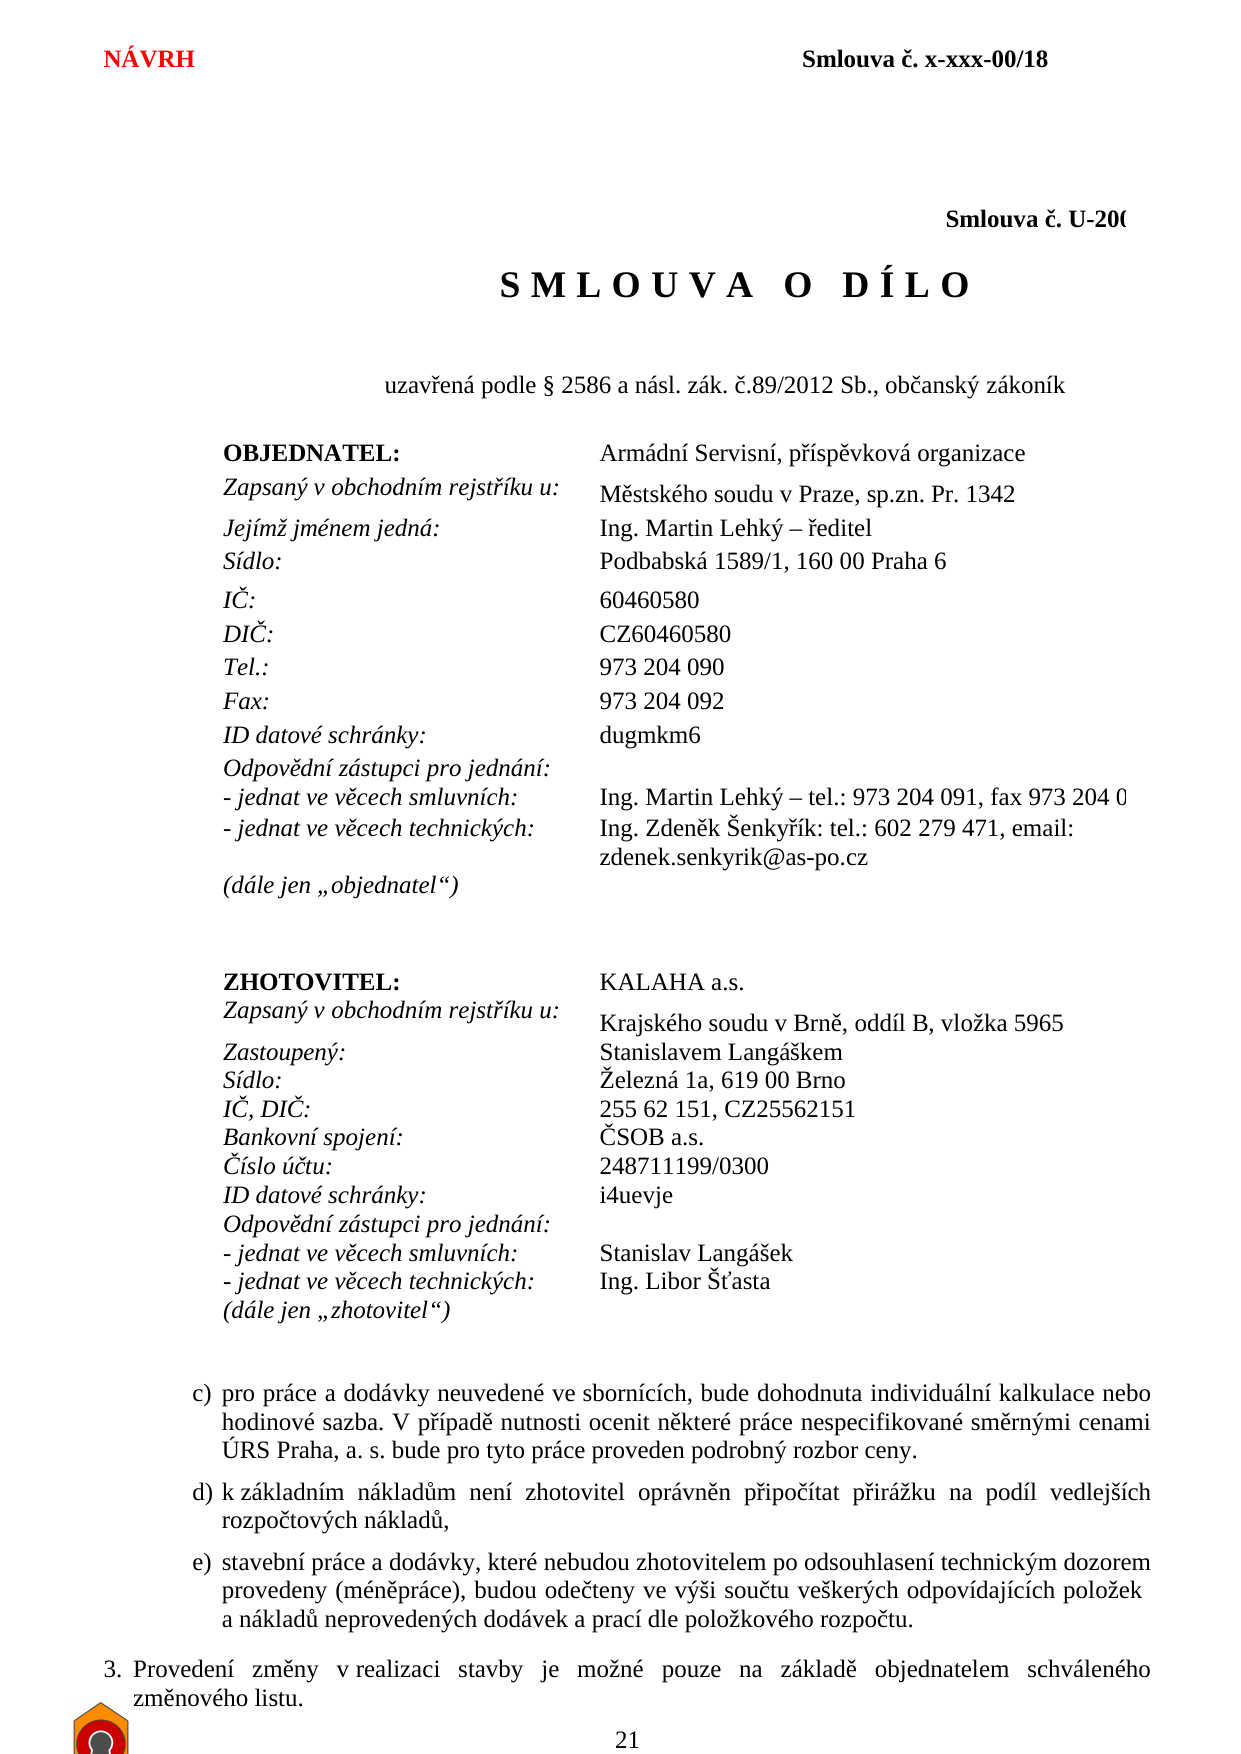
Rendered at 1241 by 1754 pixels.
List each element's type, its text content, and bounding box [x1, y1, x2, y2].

list Provedení změny v realizaci stavby je možné pouze na základě objednatelem schváleného změnového listu. [103, 1654, 1152, 1711]
list k základním nákladům není zhotovitel oprávněn připočítat přirážku na podíl vedlejších rozpočtových nákladů, [192, 1477, 1152, 1534]
list stavební práce a dodávky, které nebudou zhotovitelem po odsouhlasení technickým dozorem provedeny (méněpráce), budou odečteny ve výši součtu veškerých odpovídajících položek a nákladů neprovedených dodávek a prací dle položkového rozpočtu. [192, 1547, 1152, 1633]
list pro práce a dodávky neuvedené ve sbornících, bude dohodnuta individuální kalkulace nebo hodinové sazba. V případě nutnosti ocenit některé práce nespecifikované směrnými cenami ÚRS Praha, a. s. bude pro tyto práce proveden podrobný rozbor ceny. [192, 1378, 1152, 1464]
picture [65, 1699, 136, 1754]
